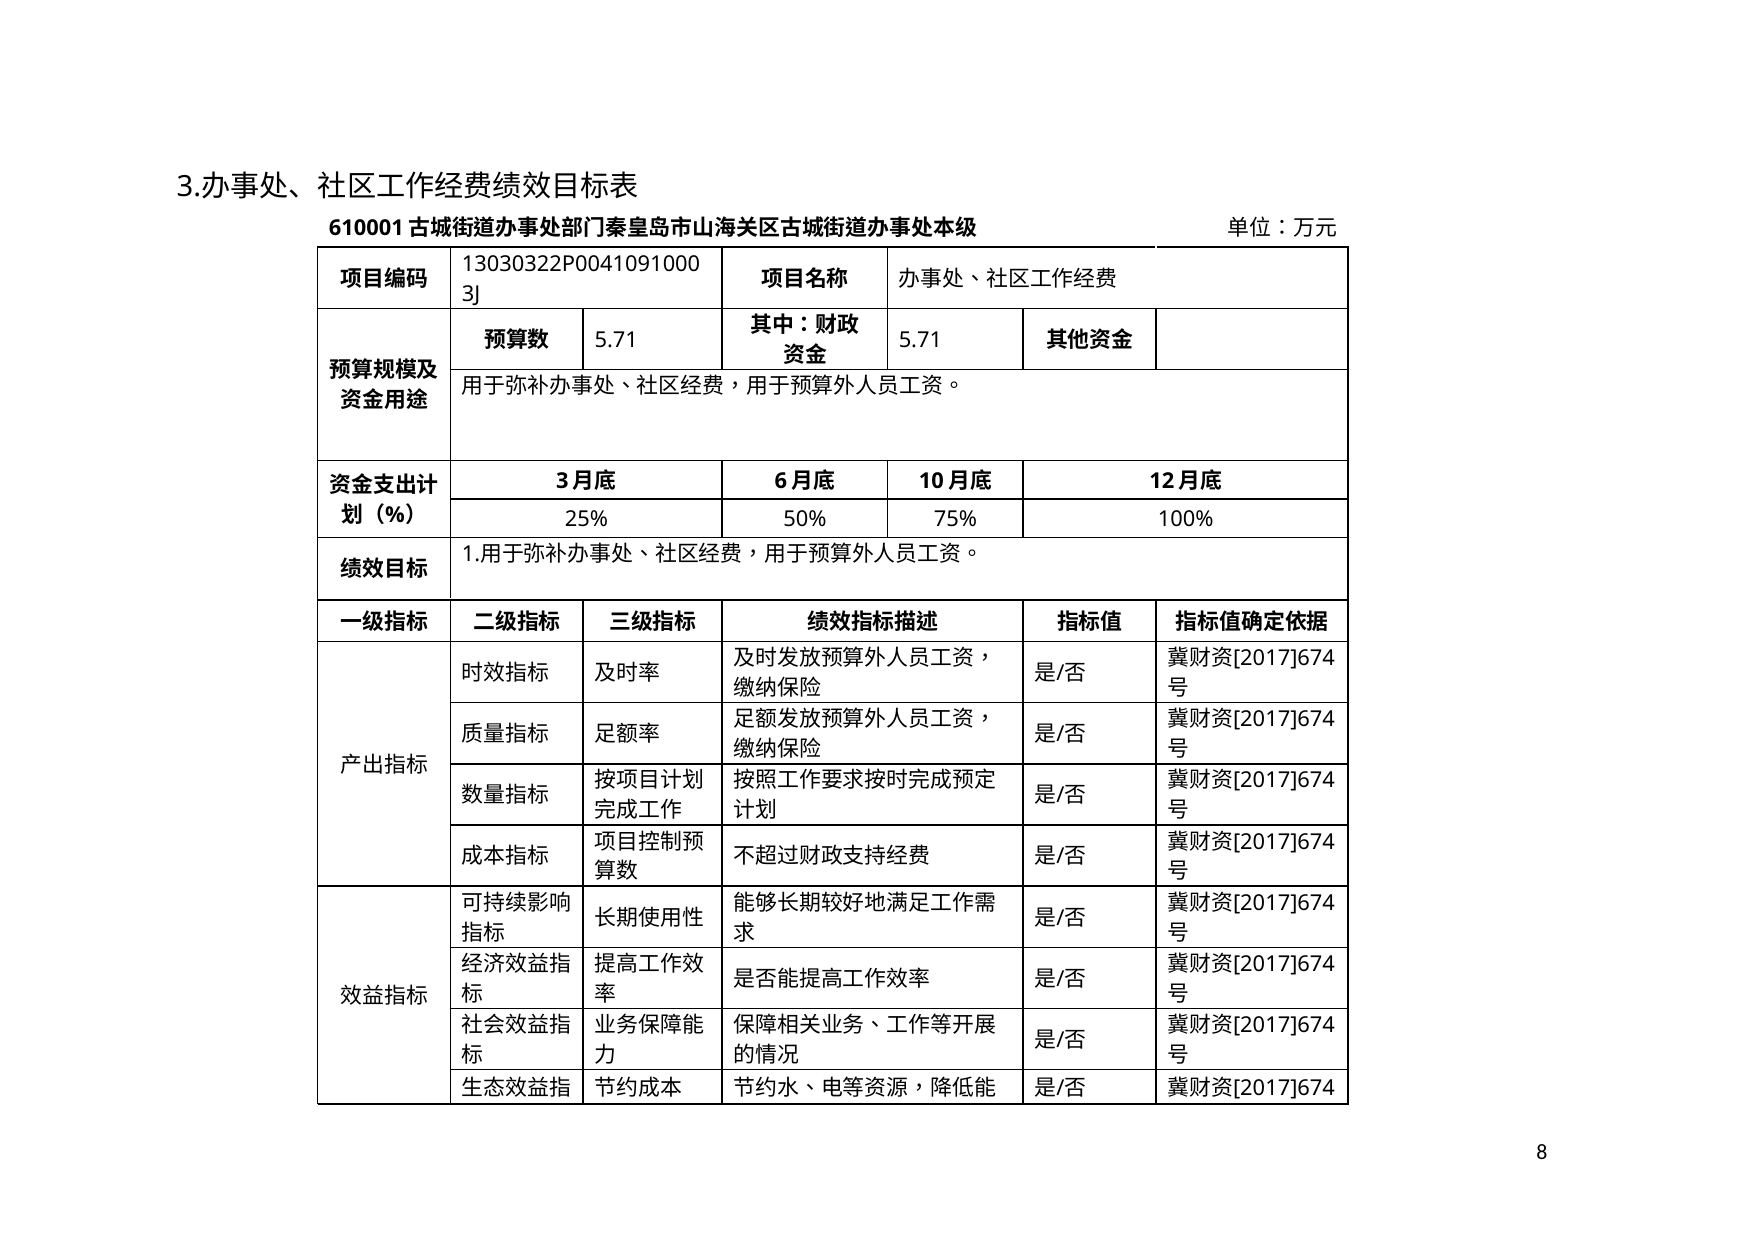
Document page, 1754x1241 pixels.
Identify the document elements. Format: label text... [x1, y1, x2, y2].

table_cell 5.71 [888, 309, 1022, 368]
table_cell 时效指标 [451, 642, 582, 702]
table_header 指标值确定依据 [1157, 601, 1347, 641]
table_cell 提高工作效率 [584, 948, 721, 1007]
table_cell 项目名称 [723, 248, 887, 307]
table_cell 足额率 [584, 703, 721, 763]
table_cell 资金支出计划（%） [318, 461, 450, 536]
table_cell 是/否 [1024, 765, 1155, 824]
table_cell 是/否 [1024, 1009, 1155, 1069]
table_cell 及时发放预算外人员工资，缴纳保险 [723, 642, 1022, 702]
table_header 610001古城街道办事处部门秦皇岛市山海关区古城街道办事处本级 [318, 207, 1155, 246]
table_cell 成本指标 [451, 826, 582, 885]
table_cell 是/否 [1024, 1070, 1155, 1103]
table_cell 及时率 [584, 642, 721, 702]
table_cell 项目编码 [318, 248, 450, 307]
table_cell 质量指标 [451, 703, 582, 763]
table_cell 冀财资[2017]674号 [1157, 703, 1347, 763]
table_cell 用于弥补办事处、社区经费，用于预算外人员工资。 [451, 370, 1347, 459]
table_cell 经济效益指标 [451, 948, 582, 1007]
table_cell 其他资金 [1024, 309, 1155, 368]
table_cell 是/否 [1024, 703, 1155, 763]
table_cell 预算数 [451, 309, 582, 368]
table_cell 25% [451, 500, 721, 536]
table_header 三级指标 [584, 601, 721, 641]
table_cell 产出指标 [318, 642, 450, 885]
table_cell 保障相关业务、工作等开展的情况 [723, 1009, 1022, 1069]
table_cell 6月底 [723, 461, 887, 498]
table_cell 冀财资[2017]674号 [1157, 1009, 1347, 1069]
table_cell 长期使用性 [584, 887, 721, 946]
table_cell 不超过财政支持经费 [723, 826, 1022, 885]
table_cell 业务保障能力 [584, 1009, 721, 1069]
table_cell 100% [1024, 500, 1347, 536]
table_cell 数量指标 [451, 765, 582, 824]
table_cell 冀财资[2017]674号 [1157, 642, 1347, 702]
table_cell 节约成本 [584, 1070, 721, 1103]
table_cell 是否能提高工作效率 [723, 948, 1022, 1007]
table_cell 13030322P00410910003J [451, 248, 721, 307]
table_cell 生态效益指标 [451, 1070, 582, 1103]
table_header 一级指标 [318, 601, 450, 641]
table_cell 5.71 [584, 309, 721, 368]
table_cell 节约水、电等资源，降低能耗，实现绿色办公 [723, 1070, 1022, 1103]
table_cell 项目控制预算数 [584, 826, 721, 885]
table_cell 10月底 [888, 461, 1022, 498]
table_header 二级指标 [451, 601, 582, 641]
table_cell 12月底 [1024, 461, 1347, 498]
table_cell 可持续影响指标 [451, 887, 582, 946]
table_cell 按照工作要求按时完成预定计划 [723, 765, 1022, 824]
table_cell 冀财资[2017]674号 [1157, 948, 1347, 1007]
table_header 单位：万元 [1157, 207, 1347, 246]
table_cell 冀财资[2017]674号 [1157, 1070, 1347, 1103]
table_header 绩效指标描述 [723, 601, 1022, 641]
table_cell 效益指标 [318, 887, 450, 1103]
table_cell 预算规模及资金用途 [318, 309, 450, 459]
table_cell 3月底 [451, 461, 721, 498]
table_cell 冀财资[2017]674号 [1157, 887, 1347, 946]
table_cell 75% [888, 500, 1022, 536]
table_cell 办事处、社区工作经费 [888, 248, 1347, 307]
table_cell 冀财资[2017]674号 [1157, 826, 1347, 885]
text 3.办事处、社区工作经费绩效目标表 [118, 162, 1547, 205]
table_cell 足额发放预算外人员工资，缴纳保险 [723, 703, 1022, 763]
table_cell 是/否 [1024, 887, 1155, 946]
table_cell 是/否 [1024, 948, 1155, 1007]
table_cell 其中：财政 资金 [723, 309, 887, 368]
table_cell 按项目计划完成工作 [584, 765, 721, 824]
table_cell 冀财资[2017]674号 [1157, 765, 1347, 824]
table_cell 绩效目标 [318, 538, 450, 597]
table_cell 社会效益指标 [451, 1009, 582, 1069]
table_cell [1157, 309, 1347, 368]
table_cell 是/否 [1024, 826, 1155, 885]
table_cell 50% [723, 500, 887, 536]
table_cell 能够长期较好地满足工作需求 [723, 887, 1022, 946]
table_header 指标值 [1024, 601, 1155, 641]
table_cell 是/否 [1024, 642, 1155, 702]
table_cell 1.用于弥补办事处、社区经费，用于预算外人员工资。 [451, 538, 1347, 597]
